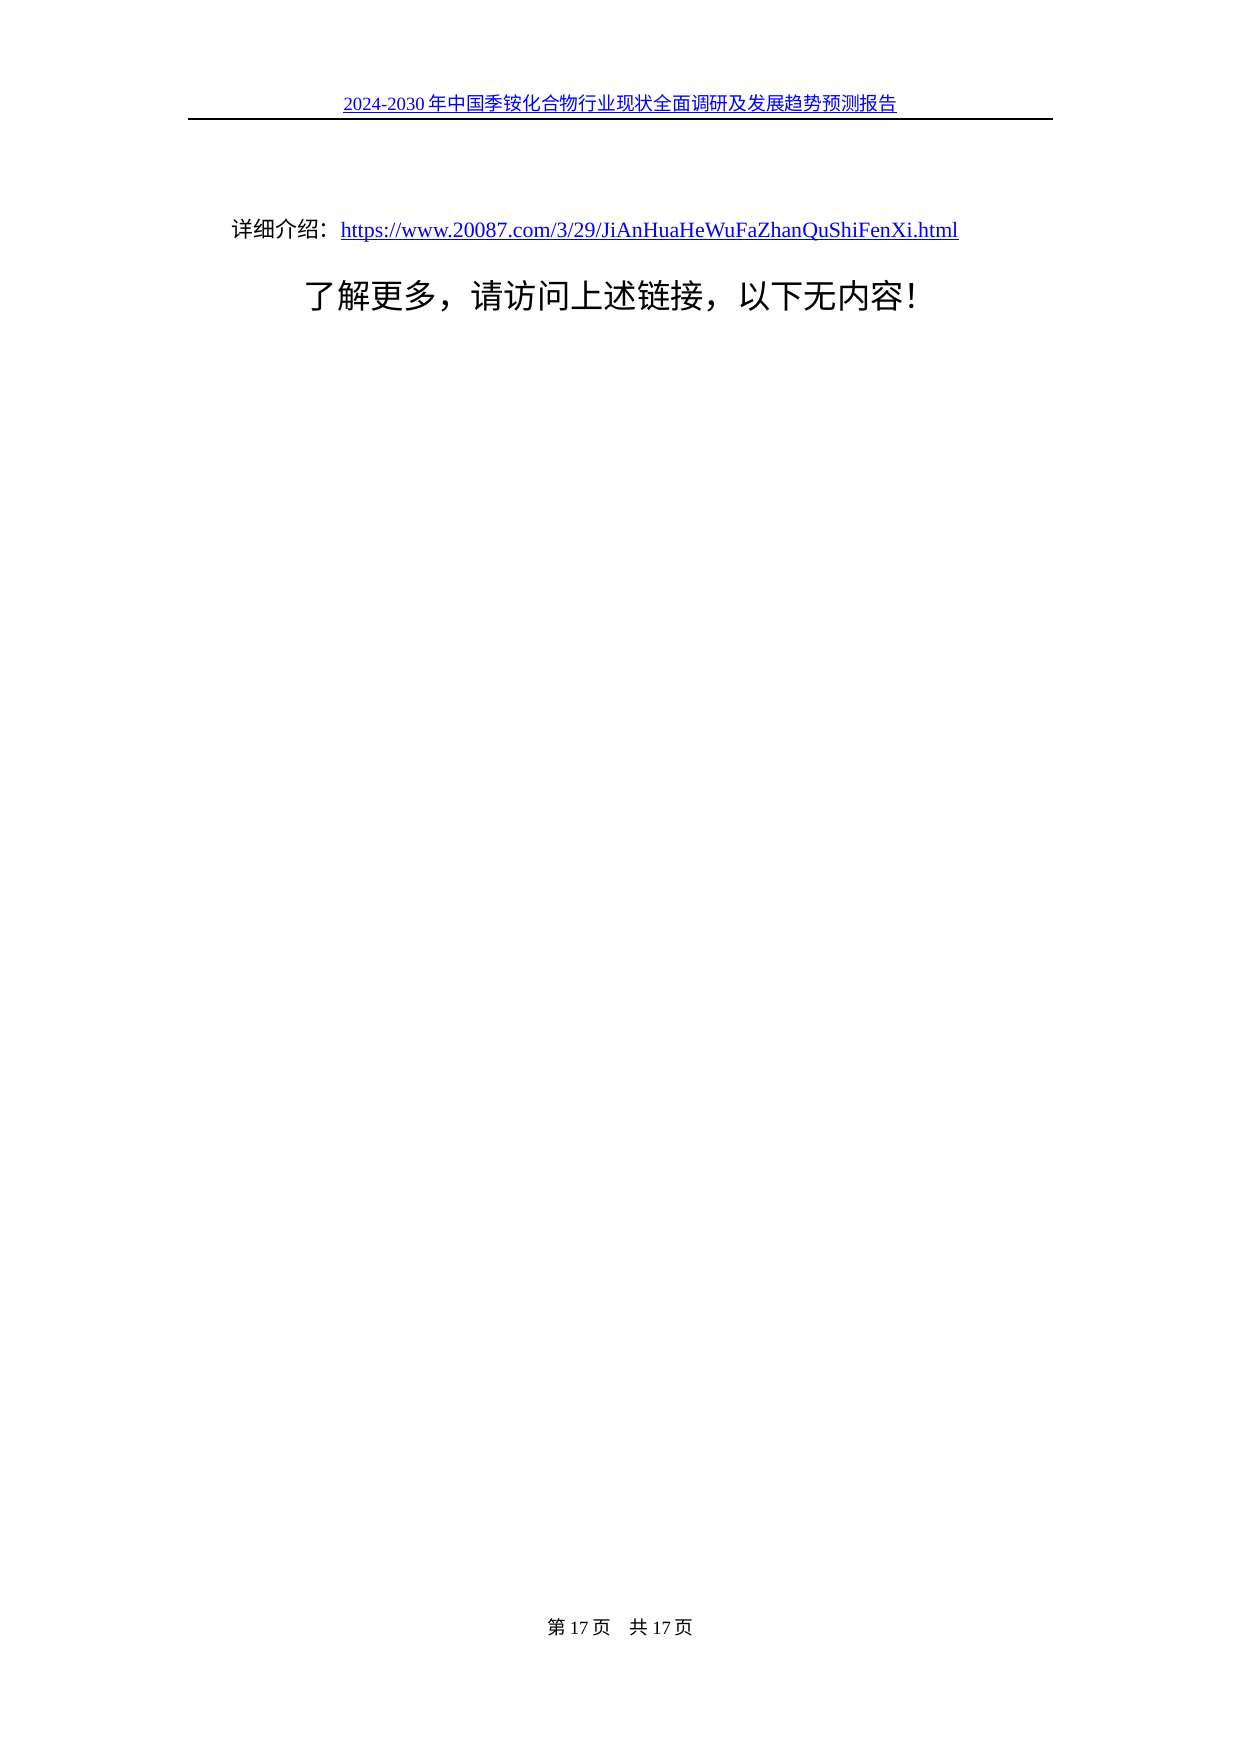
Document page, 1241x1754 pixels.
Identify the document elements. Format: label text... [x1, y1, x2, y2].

title 了解更多，请访问上述链接，以下无内容！ [187, 262, 1053, 327]
text 详细介绍：https://www.20087.com/3/29/JiAnHuaHeWuFaZhanQuShiFenXi.html [187, 212, 1053, 244]
